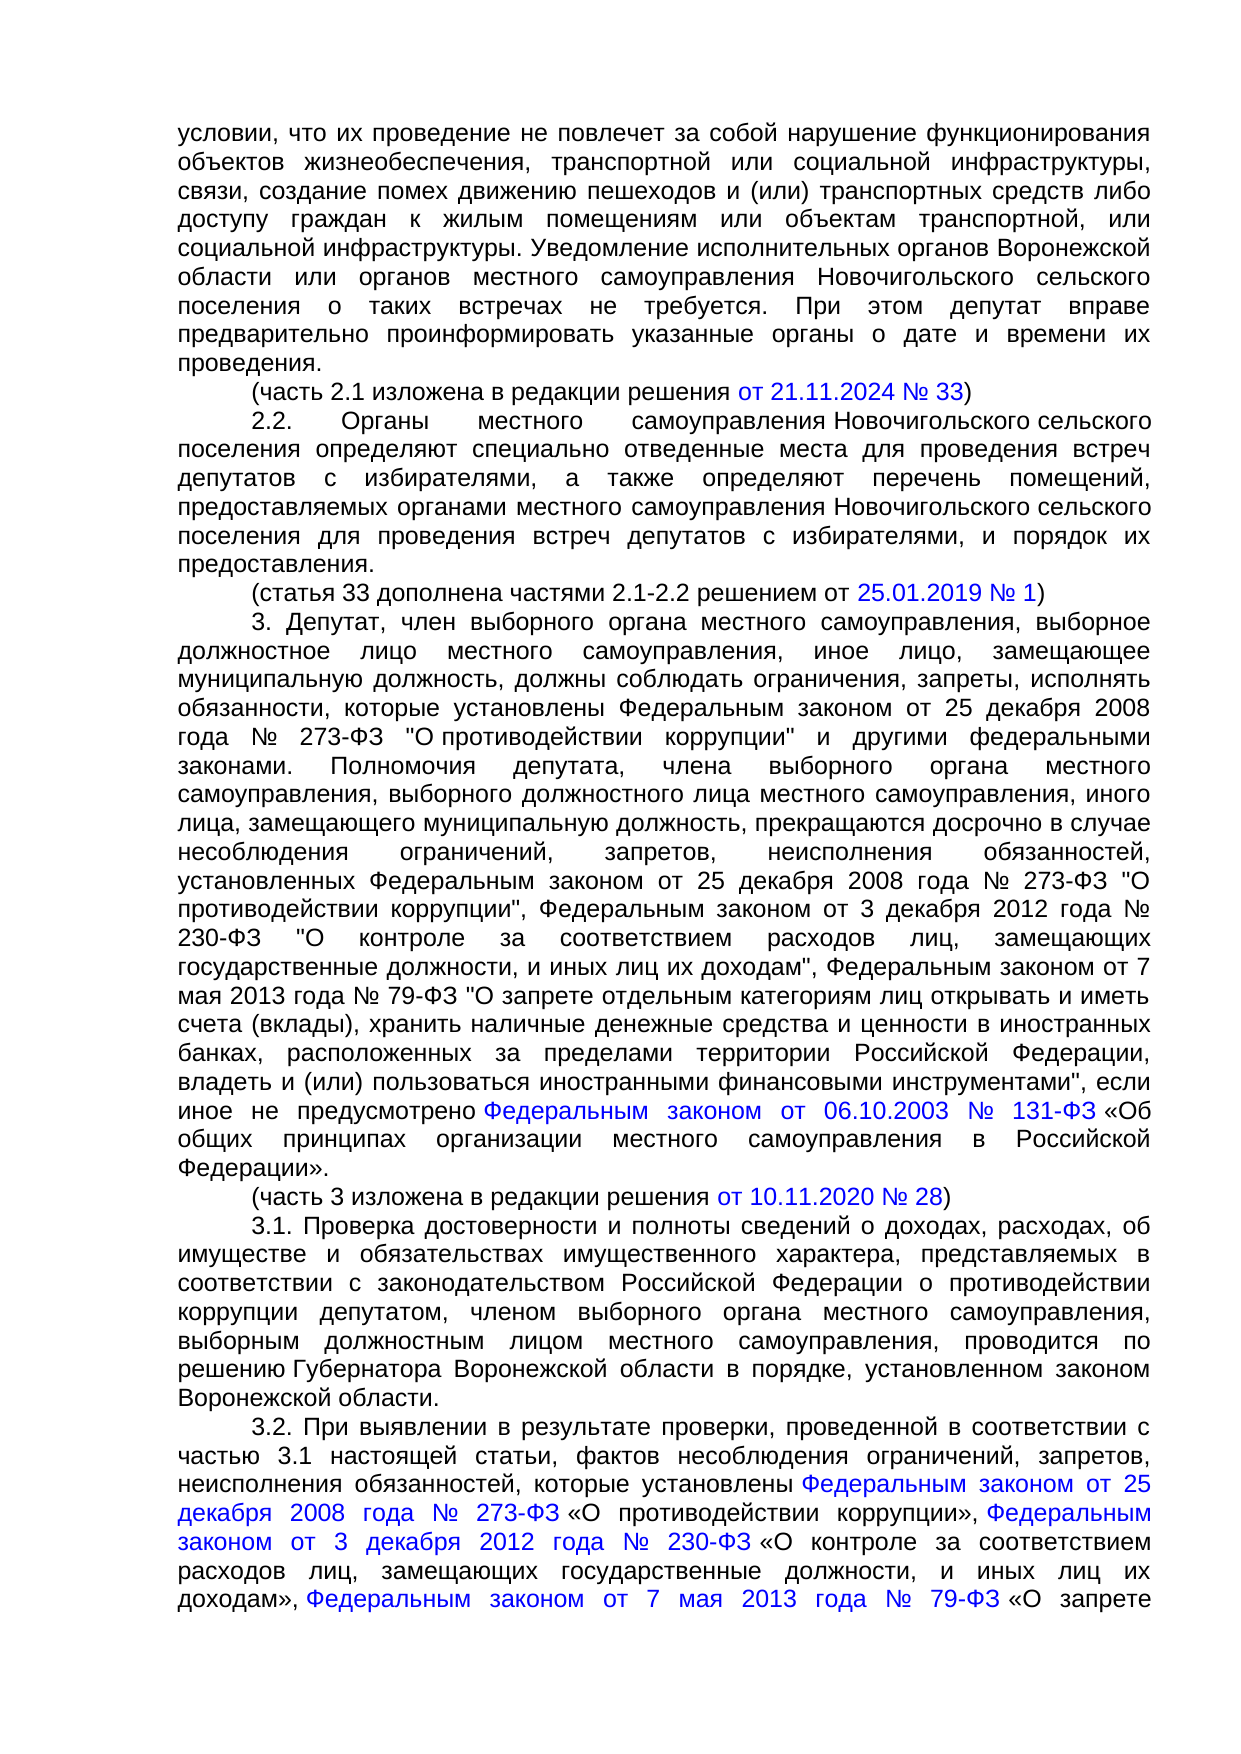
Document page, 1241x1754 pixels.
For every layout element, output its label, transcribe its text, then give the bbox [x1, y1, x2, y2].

text 3. Депутат, член выборного органа местного самоуправления, выборное должностное лицо местного самоуправления, иное лицо, замещающее муниципальную должность, должны соблюдать ограничения, запреты, исполнять обязанности, которые установлены Федеральным законом от 25 декабря 2008 года № 273-ФЗ "О противодействии коррупции" и другими федеральными законами. Полномочия депутата, члена выборного органа местного самоуправления, выборного должностного лица местного самоуправления, иного лица, замещающего муниципальную должность, прекращаются досрочно в случае несоблюдения ограничений, запретов, неисполнения обязанностей, установленных Федеральным законом от 25 декабря 2008 года № 273-ФЗ "О противодействии коррупции", Федеральным законом от 3 декабря 2012 года № 230-ФЗ "О контроле за соответствием расходов лиц, замещающих государственные должности, и иных лиц их доходам", Федеральным законом от 7 мая 2013 года № 79-ФЗ "О запрете отдельным категориям лиц открывать и иметь счета (вклады), хранить наличные денежные средства и ценности в иностранных банках, расположенных за пределами территории Российской Федерации, владеть и (или) пользоваться иностранными финансовыми инструментами", если иное не предусмотрено Федеральным законом от 06.10.2003 № 131-ФЗ «Об общих принципах организации местного самоуправления в Российской Федерации». [177, 607, 1152, 1182]
text 2.2. Органы местного самоуправления Новочигольского сельского поселения определяют специально отведенные места для проведения встреч депутатов с избирателями, а также определяют перечень помещений, предоставляемых органами местного самоуправления Новочигольского сельского поселения для проведения встреч депутатов с избирателями, и порядок их предоставления. [177, 406, 1152, 578]
text (часть 2.1 изложена в редакции решения от 21.11.2024 № 33) [177, 377, 1152, 406]
text (часть 3 изложена в редакции решения от 10.11.2020 № 28) [177, 1182, 1152, 1211]
text (статья 33 дополнена частями 2.1-2.2 решением от 25.01.2019 № 1) [177, 578, 1152, 607]
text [177, 118, 1152, 377]
text 3.1. Проверка достоверности и полноты сведений о доходах, расходах, об имуществе и обязательствах имущественного характера, представляемых в соответствии с законодательством Российской Федерации о противодействии коррупции депутатом, членом выборного органа местного самоуправления, выборным должностным лицом местного самоуправления, проводится по решению Губернатора Воронежской области в порядке, установленном законом Воронежской области. [177, 1211, 1152, 1412]
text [177, 1412, 1152, 1613]
